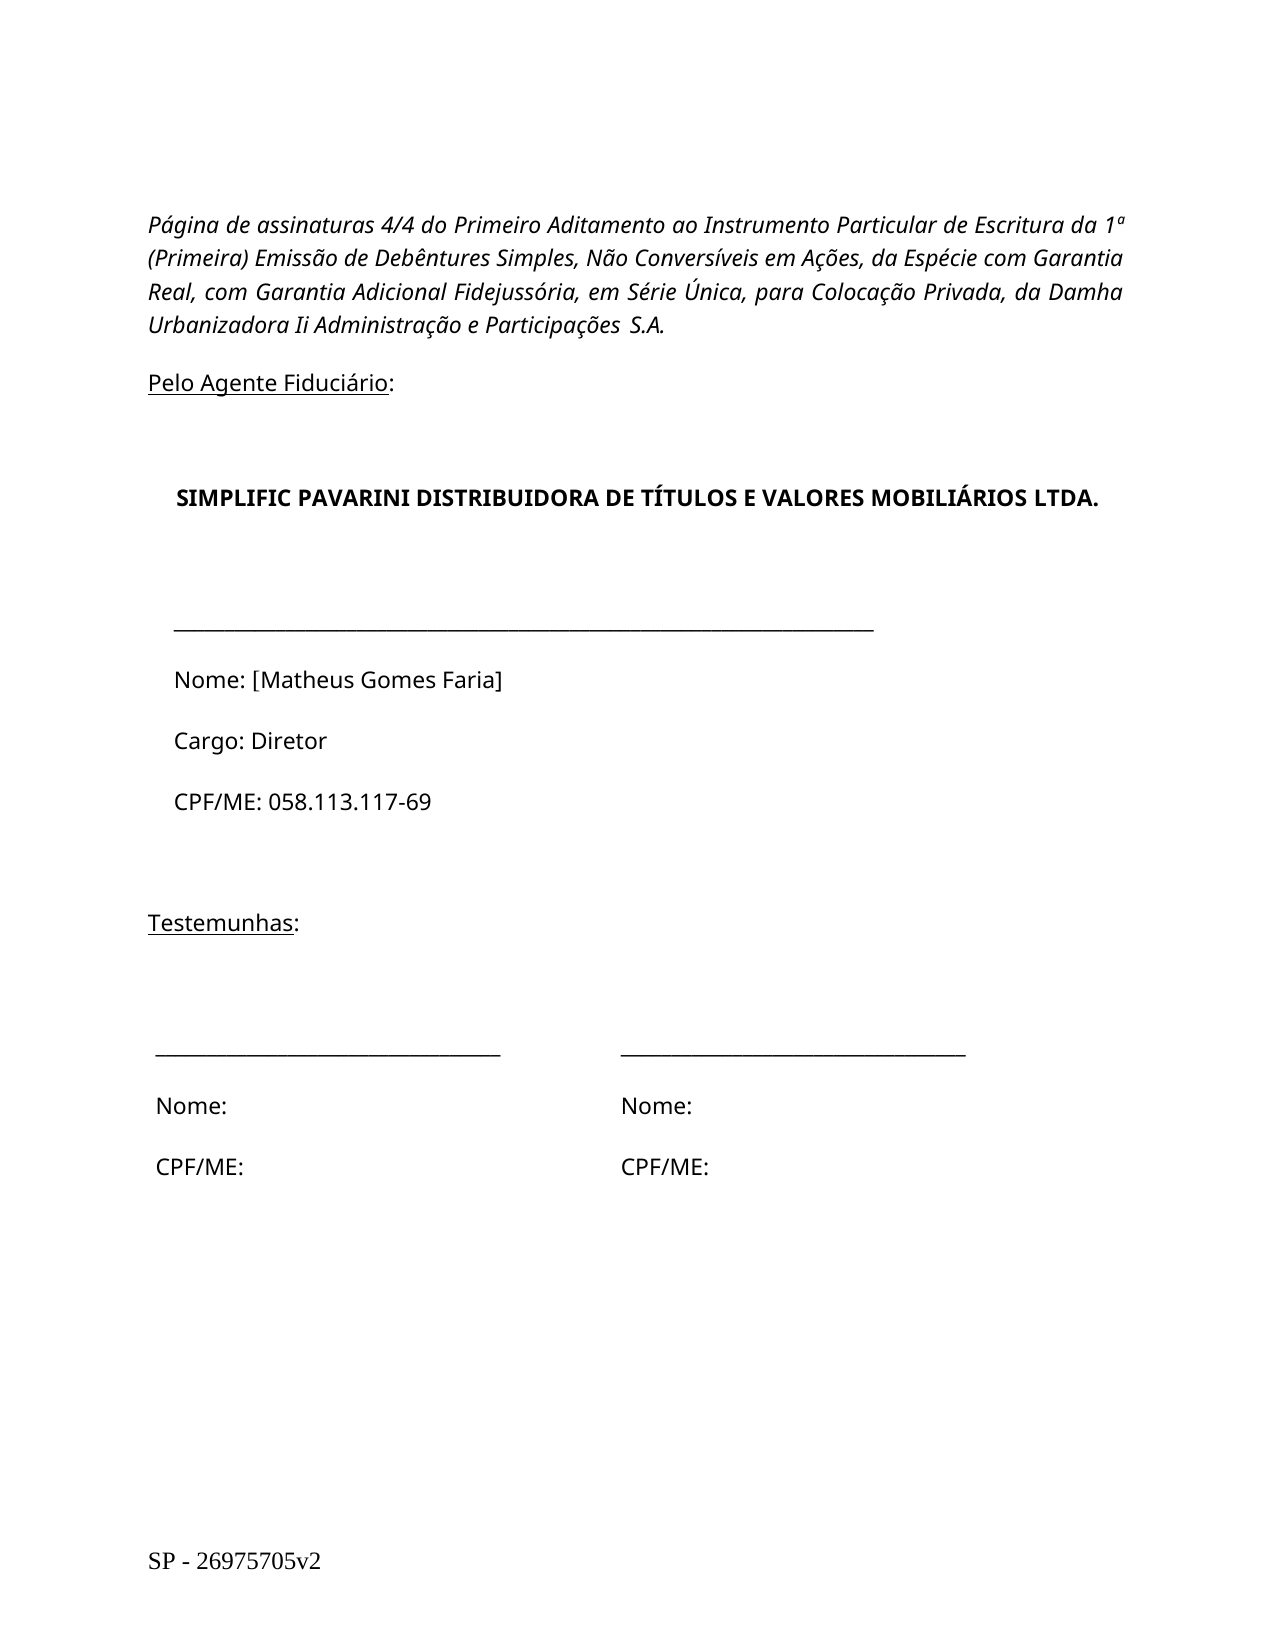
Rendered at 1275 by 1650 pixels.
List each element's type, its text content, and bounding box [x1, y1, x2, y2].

text Testemunhas: [148, 907, 1127, 938]
table_header __________________________________ Nome: CPF/ME: [144, 1029, 609, 1211]
text SIMPLIFIC PAVARINI DISTRIBUIDORA DE TÍTULOS E VALORES MOBILIÁRIOS LTDA. [148, 482, 1127, 513]
text Página de assinaturas 4/4 do Primeiro Aditamento ao Instrumento Particular de Escritura da 1ª (Primeira) Emissão de Debêntures Simples, Não Conversíveis em Ações, da Espécie com Garantia Real, com Garantia Adicional Fidejussória, em Série Única, para Colocação Privada, da Damha Urbanizadora Ii Administração e Participações S.A. [148, 207, 1127, 340]
table_header _____________________________________________________________________ [163, 604, 1048, 664]
text Pelo Agente Fiduciário: [148, 365, 1127, 398]
table_cell Nome: [Matheus Gomes Faria] [163, 664, 1048, 725]
table_cell Cargo: Diretor CPF/ME: 058.113.117-69 [163, 725, 1048, 846]
table_header __________________________________ Nome: CPF/ME: [609, 1029, 1074, 1211]
